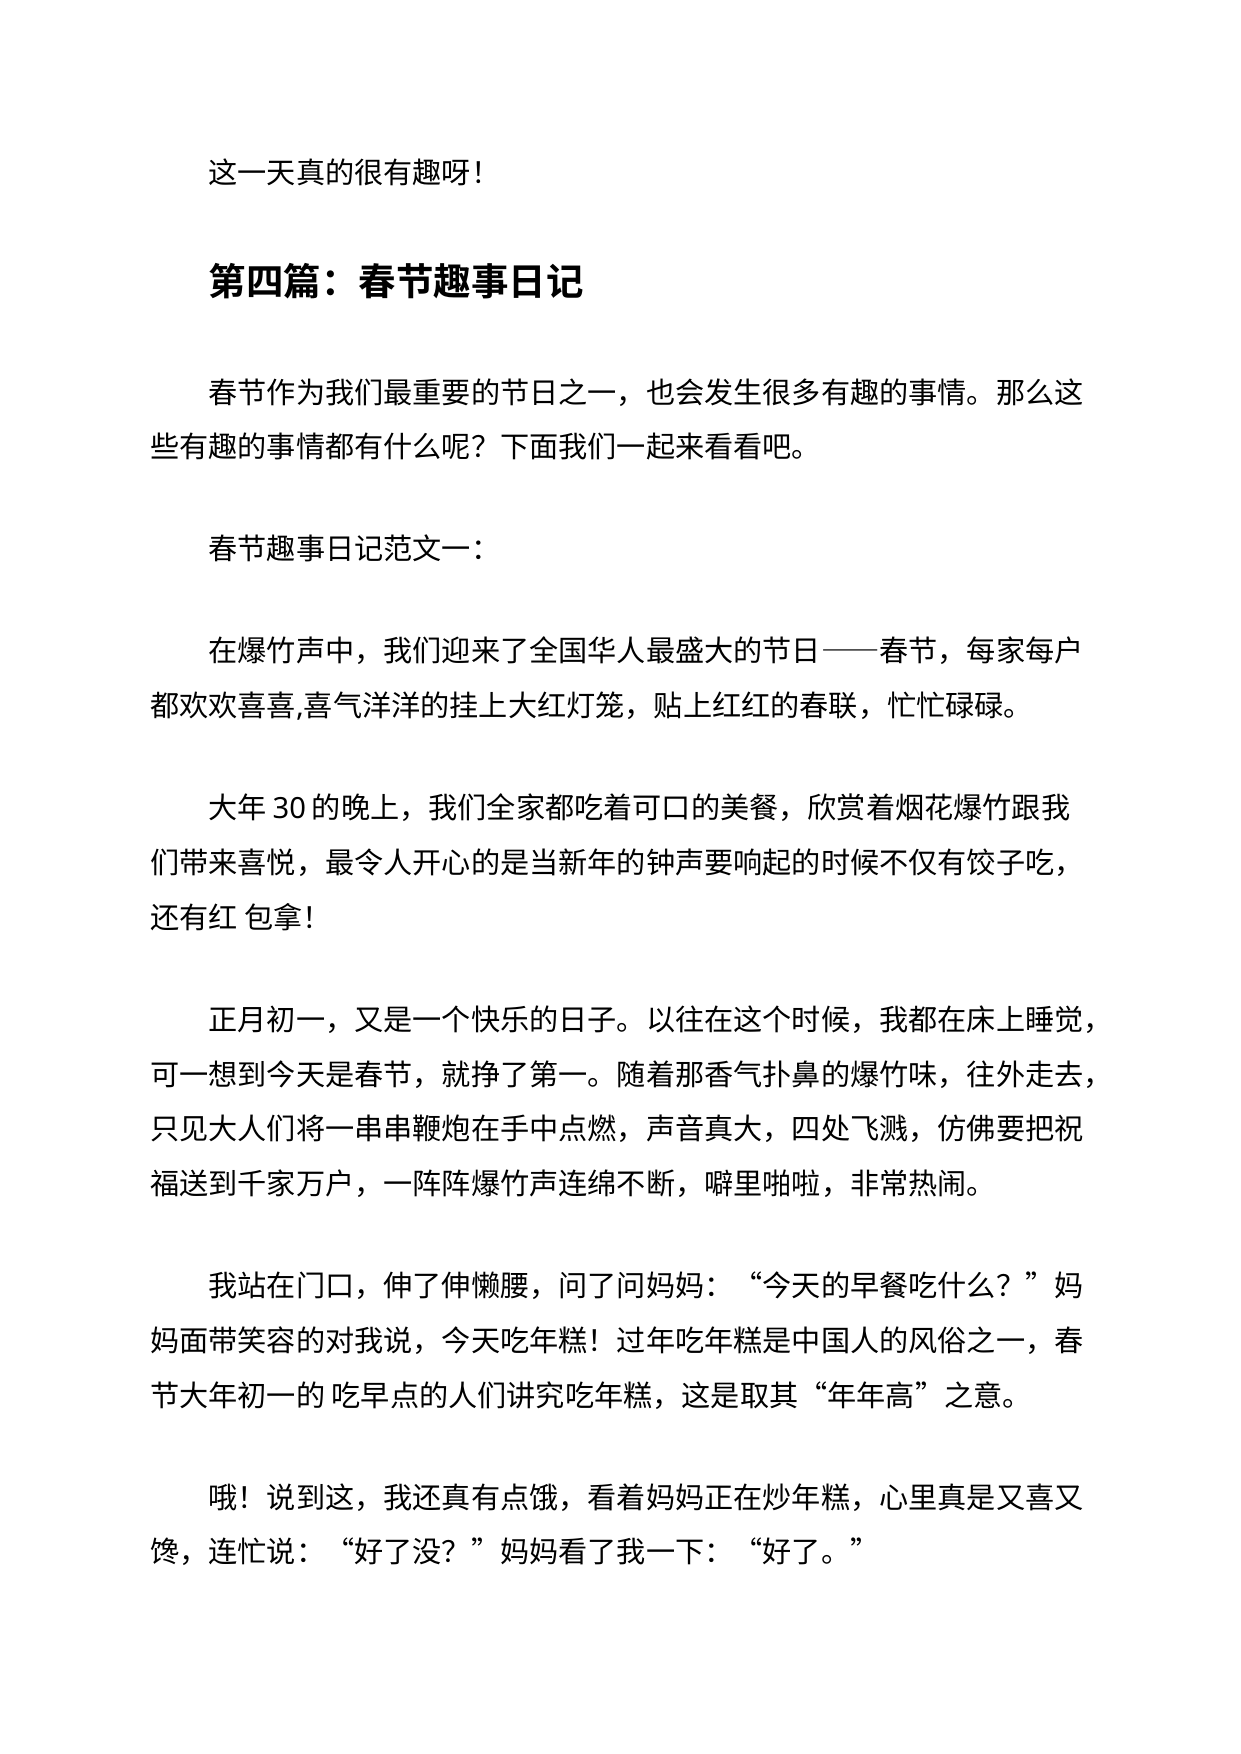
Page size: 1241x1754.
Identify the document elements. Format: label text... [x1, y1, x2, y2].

text 春节作为我们最重要的节日之一，也会发生很多有趣的事情。那么这些有趣的事情都有什么呢？下面我们一起来看看吧。 [150, 369, 1090, 466]
text 大年30的晚上，我们全家都吃着可口的美餐，欣赏着烟花爆竹跟我们带来喜悦，最令人开心的是当新年的钟声要响起的时候不仅有饺子吃，还有红 包拿！ [150, 784, 1090, 937]
text 春节趣事日记范文一： [150, 526, 1090, 568]
text 第四篇：春节趣事日记 [150, 252, 1090, 306]
text 我站在门口，伸了伸懒腰，问了问妈妈：“今天的早餐吃什么？”妈妈面带笑容的对我说，今天吃年糕！过年吃年糕是中国人的风俗之一，春节大年初一的 吃早点的人们讲究吃年糕，这是取其“年年高”之意。 [150, 1263, 1090, 1415]
text 哦！说到这，我还真有点饿，看着妈妈正在炒年糕，心里真是又喜又馋，连忙说：“好了没？”妈妈看了我一下：“好了。” [150, 1474, 1090, 1571]
text 在爆竹声中，我们迎来了全国华人最盛大的节日——春节，每家每户都欢欢喜喜,喜气洋洋的挂上大红灯笼，贴上红红的春联，忙忙碌碌。 [150, 628, 1090, 725]
text 正月初一，又是一个快乐的日子。以往在这个时候，我都在床上睡觉，可一想到今天是春节，就挣了第一。随着那香气扑鼻的爆竹味，往外走去，只见大人们将一串串鞭炮在手中点燃，声音真大，四处飞溅，仿佛要把祝福送到千家万户，一阵阵爆竹声连绵不断，噼里啪啦，非常热闹。 [150, 996, 1090, 1203]
text 这一天真的很有趣呀！ [150, 150, 1090, 192]
